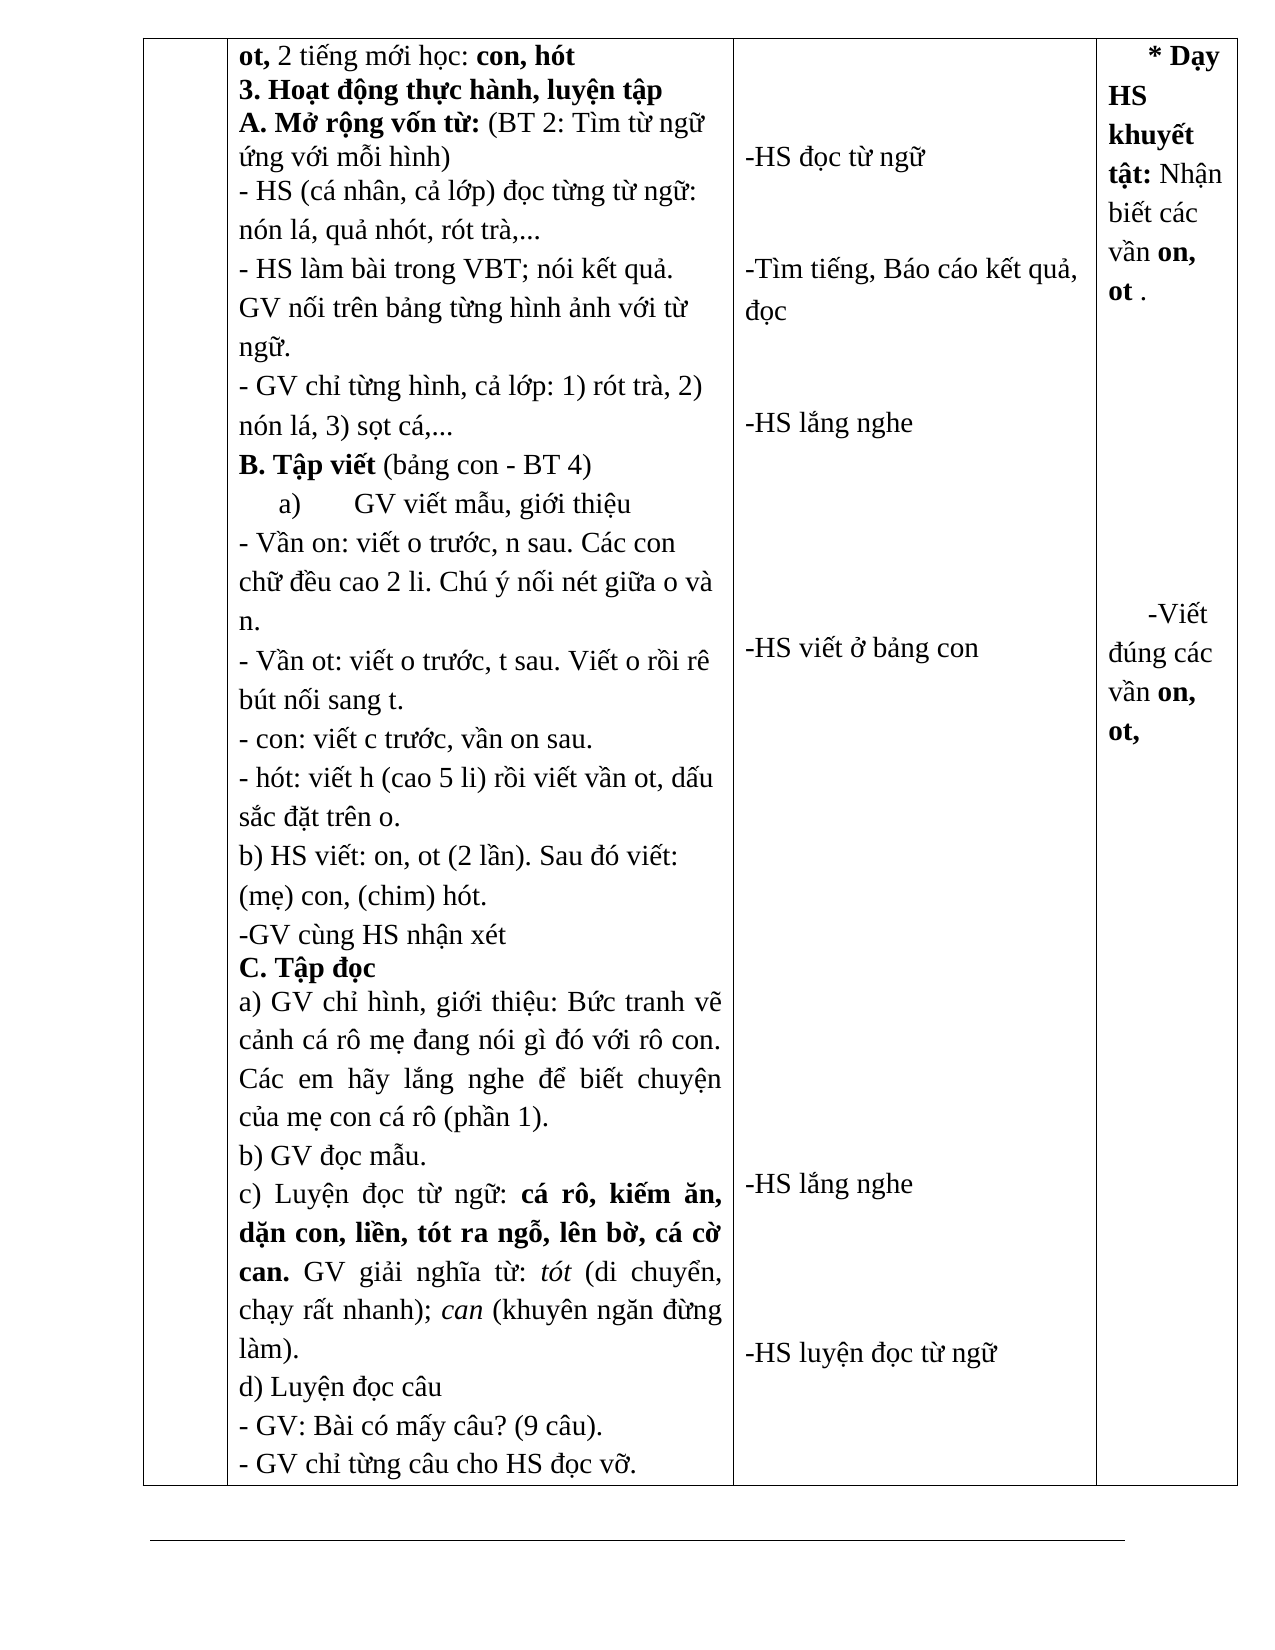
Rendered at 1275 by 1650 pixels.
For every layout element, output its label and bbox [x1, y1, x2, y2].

table_cell [1097, 39, 1237, 1485]
table_cell [734, 39, 1096, 1485]
table_cell [228, 39, 733, 1485]
table_cell [144, 39, 227, 1485]
